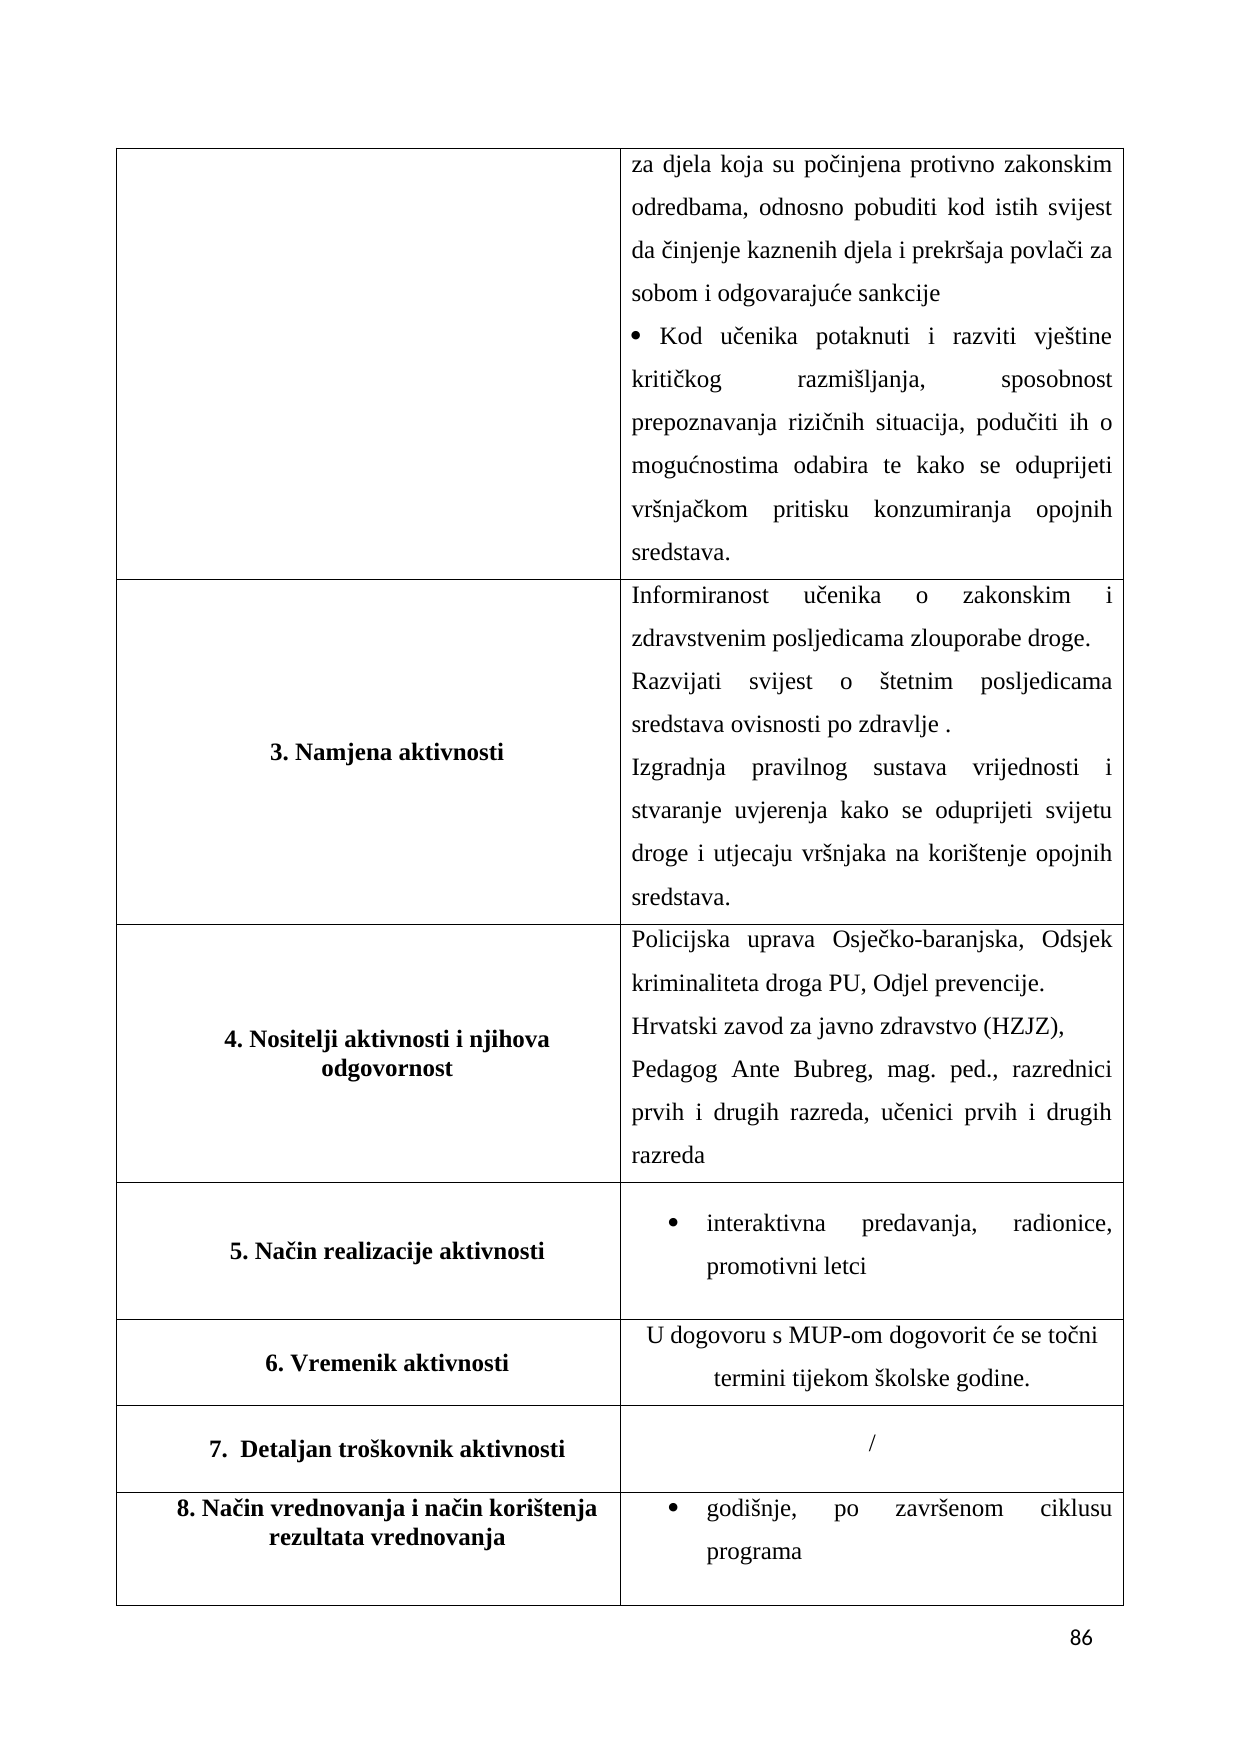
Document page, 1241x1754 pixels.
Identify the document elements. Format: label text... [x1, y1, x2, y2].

table_cell Policijska uprava Osječko-baranjska, Odsjek kriminaliteta droga PU, Odjel prevencije. Hrvatski zavod za javno zdravstvo (HZJZ), Pedagog Ante Bubreg, mag. ped., razrednici prvih i drugih razreda, učenici prvih i drugih razreda [621, 925, 1123, 1182]
table_cell 4. Nositelji aktivnosti i njihova odgovornost [117, 925, 620, 1182]
table_cell Informiranost učenika o zakonskim i zdravstvenim posljedicama zlouporabe droge. Razvijati svijest o štetnim posljedicama sredstava ovisnosti po zdravlje . Izgradnja pravilnog sustava vrijednosti i stvaranje uvjerenja kako se oduprijeti svijetu droge i utjecaju vršnjaka na korištenje opojnih sredstava. [621, 580, 1123, 923]
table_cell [621, 149, 1123, 579]
table_cell / [621, 1406, 1123, 1492]
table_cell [117, 1493, 620, 1605]
table_cell interaktivna predavanja, radionice, promotivni letci [621, 1183, 1123, 1319]
table_cell U dogovoru s MUP-om dogovorit će se točni termini tijekom školske godine. [621, 1320, 1123, 1405]
table_cell 6. Vremenik aktivnosti [117, 1320, 620, 1405]
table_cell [621, 1493, 1123, 1605]
table_cell 3. Namjena aktivnosti [117, 580, 620, 923]
table_cell 5. Način realizacije aktivnosti [117, 1183, 620, 1319]
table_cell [117, 149, 620, 579]
table_cell 7. Detaljan troškovnik aktivnosti [117, 1406, 620, 1492]
